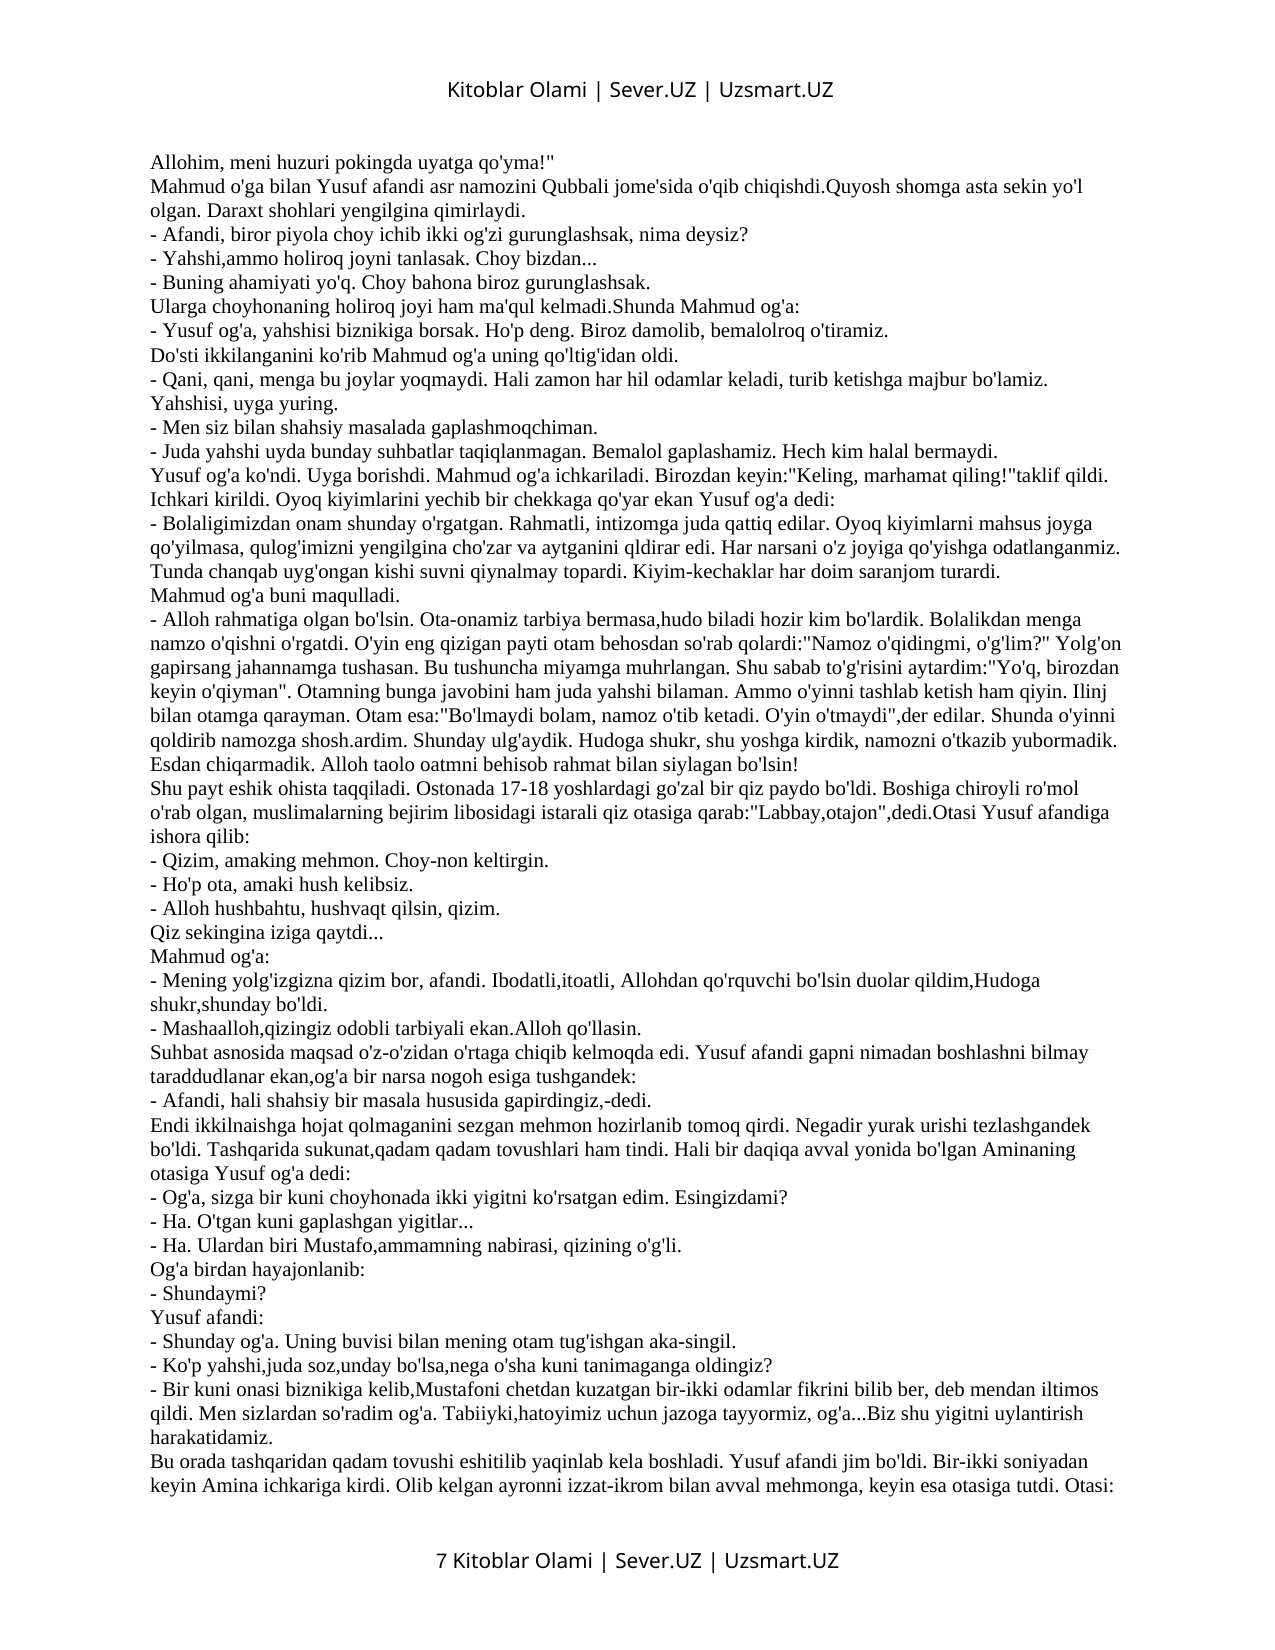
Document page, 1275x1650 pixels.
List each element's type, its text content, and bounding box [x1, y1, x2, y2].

text - Afandi, hali shahsiy bir masala hususida gapirdingiz,-dedi. [150, 1088, 1125, 1112]
text - Yahshi,ammo holiroq joyni tanlasak. Choy bizdan... [150, 246, 1125, 270]
text Mahmud o'ga bilan Yusuf afandi asr namozini Qubbali jome'sida o'qib chiqishdi.Quyosh shomga asta sekin yo'l olgan. Daraxt shohlari yengilgina qimirlaydi. [150, 174, 1125, 222]
text - Og'a, sizga bir kuni choyhonada ikki yigitni ko'rsatgan edim. Esingizdami? [150, 1185, 1125, 1209]
text - Ha. O'tgan kuni gaplashgan yigitlar... [150, 1209, 1125, 1233]
text - Mashaalloh,qizingiz odobli tarbiyali ekan.Alloh qo'llasin. [150, 1016, 1125, 1040]
text - Qizim, amaking mehmon. Choy-non keltirgin. [150, 848, 1125, 872]
text - Alloh hushbahtu, hushvaqt qilsin, qizim. [150, 896, 1125, 920]
text - Buning ahamiyati yo'q. Choy bahona biroz gurunglashsak. [150, 270, 1125, 294]
text - Alloh rahmatiga olgan bo'lsin. Ota-onamiz tarbiya bermasa,hudo biladi hozir kim bo'lardik. Bolalikdan menga namzo o'qishni o'rgatdi. O'yin eng qizigan payti otam behosdan so'rab qolardi:"Namoz o'qidingmi, o'g'lim?" Yolg'on gapirsang jahannamga tushasan. Bu tushuncha miyamga muhrlangan. Shu sabab to'g'risini aytardim:"Yo'q, birozdan keyin o'qiyman". Otamning bunga javobini ham juda yahshi bilaman. Ammo o'yinni tashlab ketish ham qiyin. Ilinj bilan otamga qarayman. Otam esa:"Bo'lmaydi bolam, namoz o'tib ketadi. O'yin o'tmaydi",der edilar. Shunda o'yinni qoldirib namozga shosh.ardim. Shunday ulg'aydik. Hudoga shukr, shu yoshga kirdik, namozni o'tkazib yubormadik. Esdan chiqarmadik. Alloh taolo oatmni behisob rahmat bilan siylagan bo'lsin! [150, 607, 1125, 776]
text - Ko'p yahshi,juda soz,unday bo'lsa,nega o'sha kuni tanimaganga oldingiz? [150, 1353, 1125, 1377]
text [150, 150, 1125, 174]
text - Ho'p ota, amaki hush kelibsiz. [150, 872, 1125, 896]
text Shu payt eshik ohista taqqiladi. Ostonada 17-18 yoshlardagi go'zal bir qiz paydo bo'ldi. Boshiga chiroyli ro'mol o'rab olgan, muslimalarning bejirim libosidagi istarali qiz otasiga qarab:"Labbay,otajon",dedi.Otasi Yusuf afandiga ishora qilib: [150, 776, 1125, 848]
text Qiz sekingina iziga qaytdi... [150, 920, 1125, 944]
text - Men siz bilan shahsiy masalada gaplashmoqchiman. [150, 415, 1125, 439]
text - Bolaligimizdan onam shunday o'rgatgan. Rahmatli, intizomga juda qattiq edilar. Oyoq kiyimlarni mahsus joyga qo'yilmasa, qulog'imizni yengilgina cho'zar va aytganini qldirar edi. Har narsani o'z joyiga qo'yishga odatlanganmiz. Tunda chanqab uyg'ongan kishi suvni qiynalmay topardi. Kiyim-kechaklar har doim saranjom turardi. [150, 511, 1125, 583]
text - Yusuf og'a, yahshisi biznikiga borsak. Ho'p deng. Biroz damolib, bemalolroq o'tiramiz. [150, 318, 1125, 342]
text - Qani, qani, menga bu joylar yoqmaydi. Hali zamon har hil odamlar keladi, turib ketishga majbur bo'lamiz. Yahshisi, uyga yuring. [150, 367, 1125, 415]
text - Shunday og'a. Uning buvisi bilan mening otam tug'ishgan aka-singil. [150, 1329, 1125, 1353]
text Bu orada tashqaridan qadam tovushi eshitilib yaqinlab kela boshladi. Yusuf afandi jim bo'ldi. Bir-ikki soniyadan keyin Amina ichkariga kirdi. Olib kelgan ayronni izzat-ikrom bilan avval mehmonga, keyin esa otasiga tutdi. Otasi: [150, 1449, 1125, 1497]
text Ularga choyhonaning holiroq joyi ham ma'qul kelmadi.Shunda Mahmud og'a: [150, 294, 1125, 318]
text Yusuf afandi: [150, 1305, 1125, 1329]
text Yusuf og'a ko'ndi. Uyga borishdi. Mahmud og'a ichkariladi. Birozdan keyin:"Keling, marhamat qiling!"taklif qildi. Ichkari kirildi. Oyoq kiyimlarini yechib bir chekkaga qo'yar ekan Yusuf og'a dedi: [150, 463, 1125, 511]
text Endi ikkilnaishga hojat qolmaganini sezgan mehmon hozirlanib tomoq qirdi. Negadir yurak urishi tezlashgandek bo'ldi. Tashqarida sukunat,qadam qadam tovushlari ham tindi. Hali bir daqiqa avval yonida bo'lgan Aminaning otasiga Yusuf og'a dedi: [150, 1112, 1125, 1185]
text - Mening yolg'izgizna qizim bor, afandi. Ibodatli,itoatli, Allohdan qo'rquvchi bo'lsin duolar qildim,Hudoga shukr,shunday bo'ldi. [150, 968, 1125, 1016]
text - Shundaymi? [150, 1281, 1125, 1305]
text Do'sti ikkilanganini ko'rib Mahmud og'a uning qo'ltig'idan oldi. [150, 342, 1125, 367]
text - Bir kuni onasi biznikiga kelib,Mustafoni chetdan kuzatgan bir-ikki odamlar fikrini bilib ber, deb mendan iltimos qildi. Men sizlardan so'radim og'a. Tabiiyki,hatoyimiz uchun jazoga tayyormiz, og'a...Biz shu yigitni uylantirish harakatidamiz. [150, 1377, 1125, 1449]
text Mahmud og'a buni maqulladi. [150, 583, 1125, 607]
text Mahmud og'a: [150, 944, 1125, 968]
text - Ha. Ulardan biri Mustafo,ammamning nabirasi, qizining o'g'li. [150, 1233, 1125, 1257]
text Og'a birdan hayajonlanib: [150, 1257, 1125, 1281]
text - Afandi, biror piyola choy ichib ikki og'zi gurunglashsak, nima deysiz? [150, 222, 1125, 246]
text Suhbat asnosida maqsad o'z-o'zidan o'rtaga chiqib kelmoqda edi. Yusuf afandi gapni nimadan boshlashni bilmay taraddudlanar ekan,og'a bir narsa nogoh esiga tushgandek: [150, 1040, 1125, 1088]
text - Juda yahshi uyda bunday suhbatlar taqiqlanmagan. Bemalol gaplashamiz. Hech kim halal bermaydi. [150, 439, 1125, 463]
